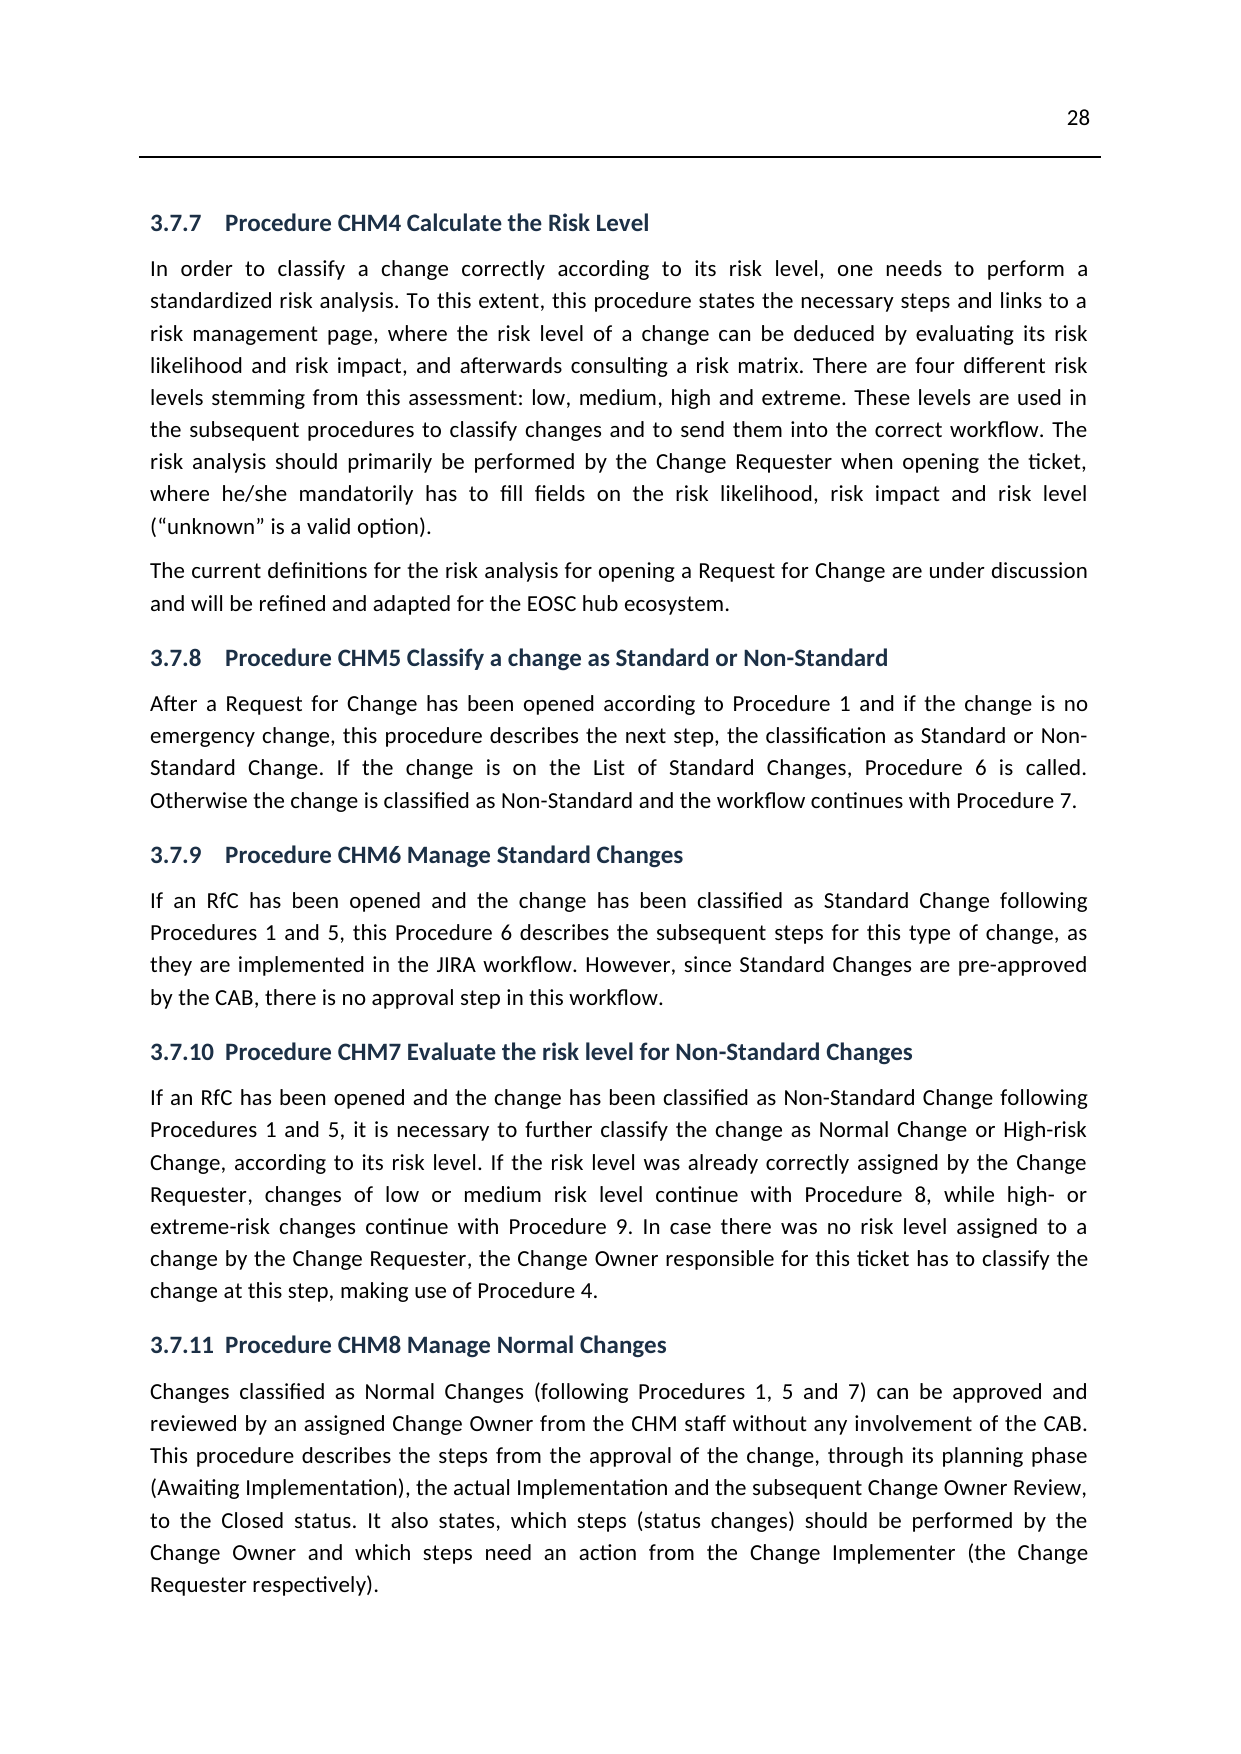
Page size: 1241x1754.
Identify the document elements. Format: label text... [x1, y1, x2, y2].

text In order to classify a change correctly according to its risk level, one needs to perform a standardized risk analysis. To this extent, this procedure states the necessary steps and links to a risk management page, where the risk level of a change can be deduced by evaluating its risk likelihood and risk impact, and afterwards consulting a risk matrix. There are four different risk levels stemming from this assessment: low, medium, high and extreme. These levels are used in the subsequent procedures to classify changes and to send them into the correct workflow. The risk analysis should primarily be performed by the Change Requester when opening the ticket, where he/she mandatorily has to fill fields on the risk likelihood, risk impact and risk level (“unknown” is a valid option). [150, 254, 1090, 540]
subtitle Procedure CHM7 Evaluate the risk level for Non-Standard Changes [150, 1036, 1090, 1066]
subtitle Procedure CHM4 Calculate the Risk Level [150, 207, 1090, 237]
subtitle Procedure CHM8 Manage Normal Changes [150, 1329, 1090, 1360]
subtitle Procedure CHM6 Manage Standard Changes [150, 839, 1090, 869]
text After a Request for Change has been opened according to Procedure 1 and if the change is no emergency change, this procedure describes the next step, the classification as Standard or Non-Standard Change. If the change is on the List of Standard Changes, Procedure 6 is called. Otherwise the change is classified as Non-Standard and the workflow continues with Procedure 7. [150, 689, 1090, 814]
text The current definitions for the risk analysis for opening a Request for Change are under discussion and will be refined and adapted for the EOSC hub ecosystem. [150, 556, 1090, 617]
text If an RfC has been opened and the change has been classified as Non-Standard Change following Procedures 1 and 5, it is necessary to further classify the change as Normal Change or High-risk Change, according to its risk level. If the risk level was already correctly assigned by the Change Requester, changes of low or medium risk level continue with Procedure 8, while high- or extreme-risk changes continue with Procedure 9. In case there was no risk level assigned to a change by the Change Requester, the Change Owner responsible for this ticket has to classify the change at this step, making use of Procedure 4. [150, 1083, 1090, 1304]
text Changes classified as Normal Changes (following Procedures 1, 5 and 7) can be approved and reviewed by an assigned Change Owner from the CHM staff without any involvement of the CAB. This procedure describes the steps from the approval of the change, through its planning phase (Awaiting Implementation), the actual Implementation and the subsequent Change Owner Review, to the Closed status. It also states, which steps (status changes) should be performed by the Change Owner and which steps need an action from the Change Implementer (the Change Requester respectively). [150, 1377, 1090, 1598]
subtitle Procedure CHM5 Classify a change as Standard or Non-Standard [150, 642, 1090, 672]
text If an RfC has been opened and the change has been classified as Standard Change following Procedures 1 and 5, this Procedure 6 describes the subsequent steps for this type of change, as they are implemented in the JIRA workflow. However, since Standard Changes are pre-approved by the CAB, there is no approval step in this workflow. [150, 886, 1090, 1011]
